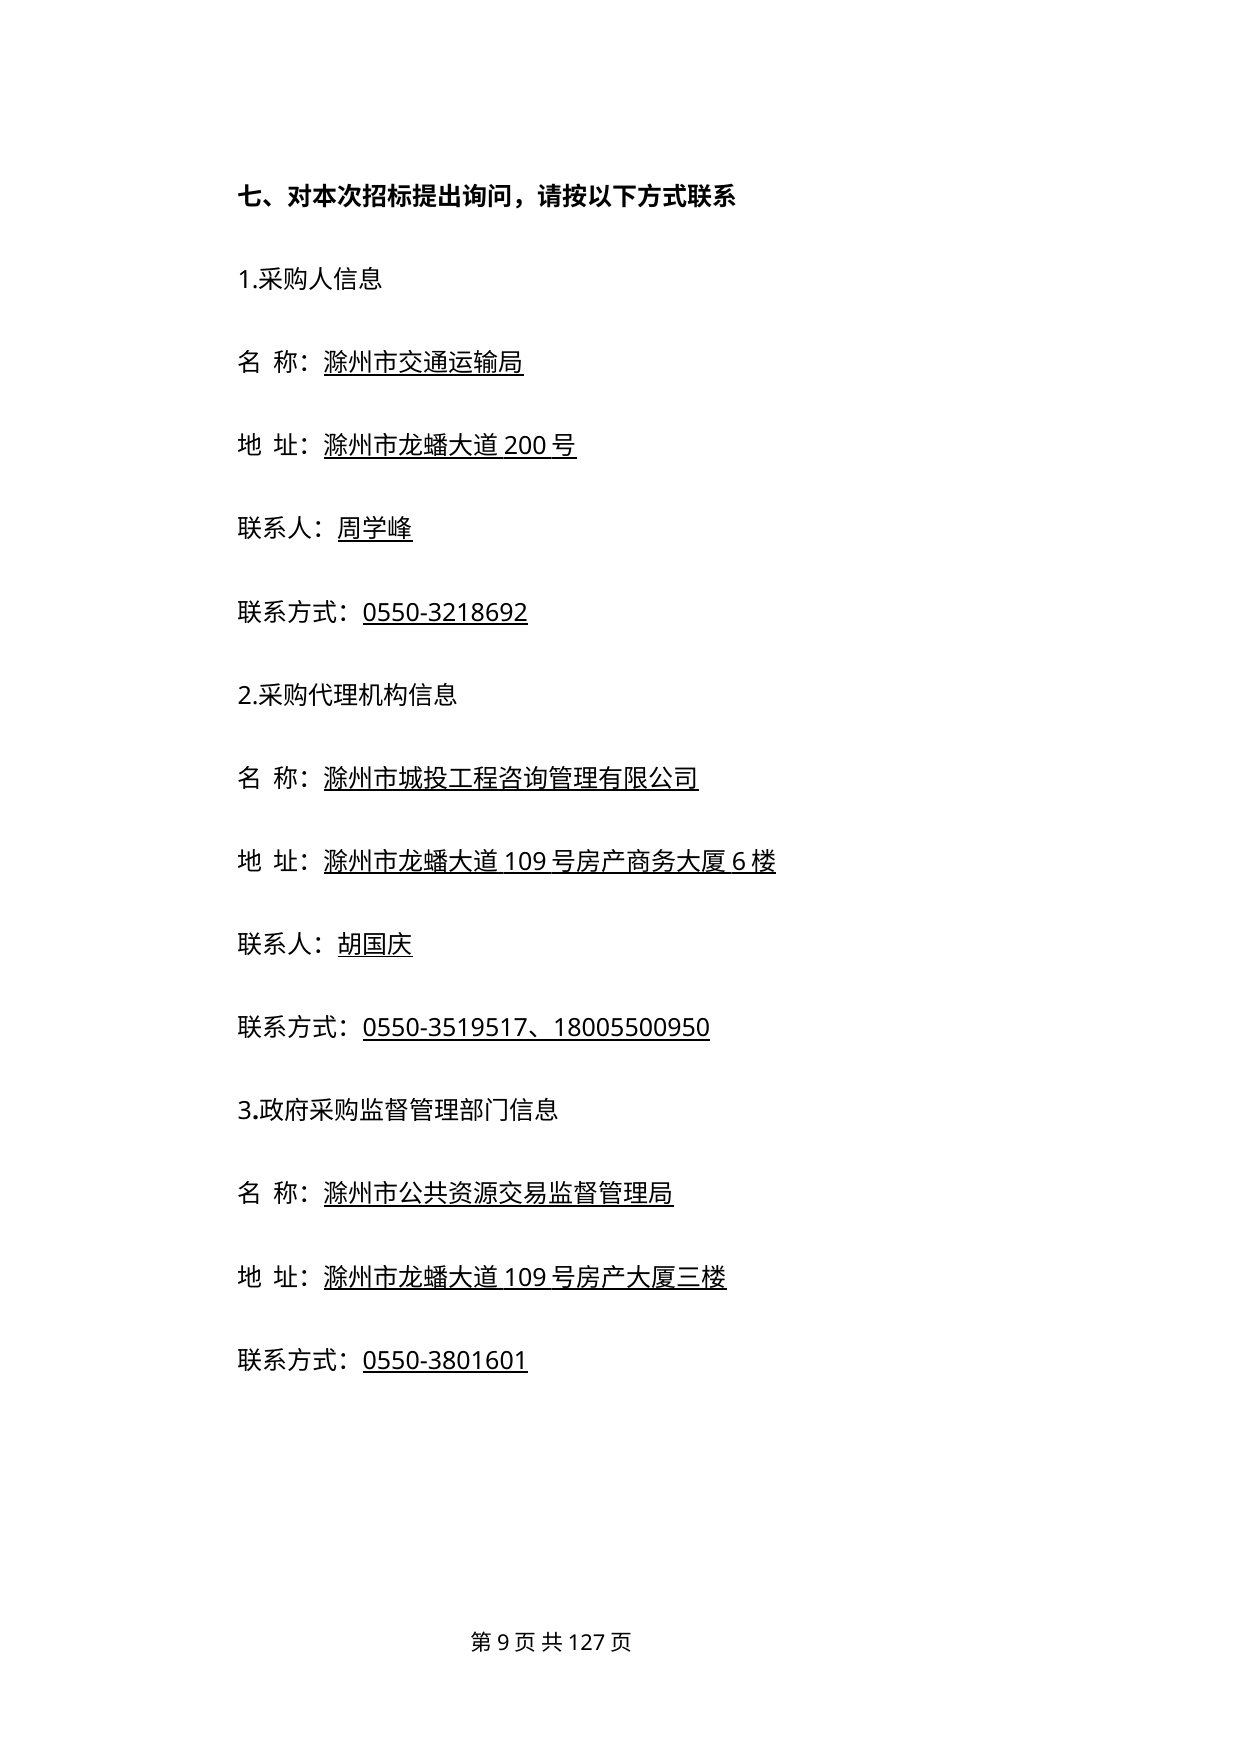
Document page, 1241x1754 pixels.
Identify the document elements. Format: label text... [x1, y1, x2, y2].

text 七、对本次招标提出询问，请按以下方式联系 [187, 162, 1053, 227]
text 2.采购代理机构信息 [187, 661, 1053, 726]
text 3.政府采购监督管理部门信息 [187, 1076, 1053, 1141]
text 名 称：滁州市公共资源交易监督管理局 [187, 1159, 1053, 1224]
text 地 址：滁州市龙蟠大道200号 [187, 411, 1053, 476]
text 联系方式：0550-3218692 [187, 578, 1053, 643]
text 联系人：周学峰 [187, 494, 1053, 559]
text 名 称：滁州市城投工程咨询管理有限公司 [187, 744, 1053, 809]
text 名 称：滁州市交通运输局 [187, 328, 1053, 393]
text 联系人：胡国庆 [187, 910, 1053, 975]
text 1.采购人信息 [187, 245, 1053, 310]
text 联系方式：0550-3519517、18005500950 [187, 993, 1053, 1058]
text 地 址：滁州市龙蟠大道109号房产大厦三楼 [187, 1243, 1053, 1308]
text 地 址：滁州市龙蟠大道109号房产商务大厦6楼 [187, 827, 1053, 892]
text 联系方式：0550-3801601 [187, 1326, 1053, 1391]
